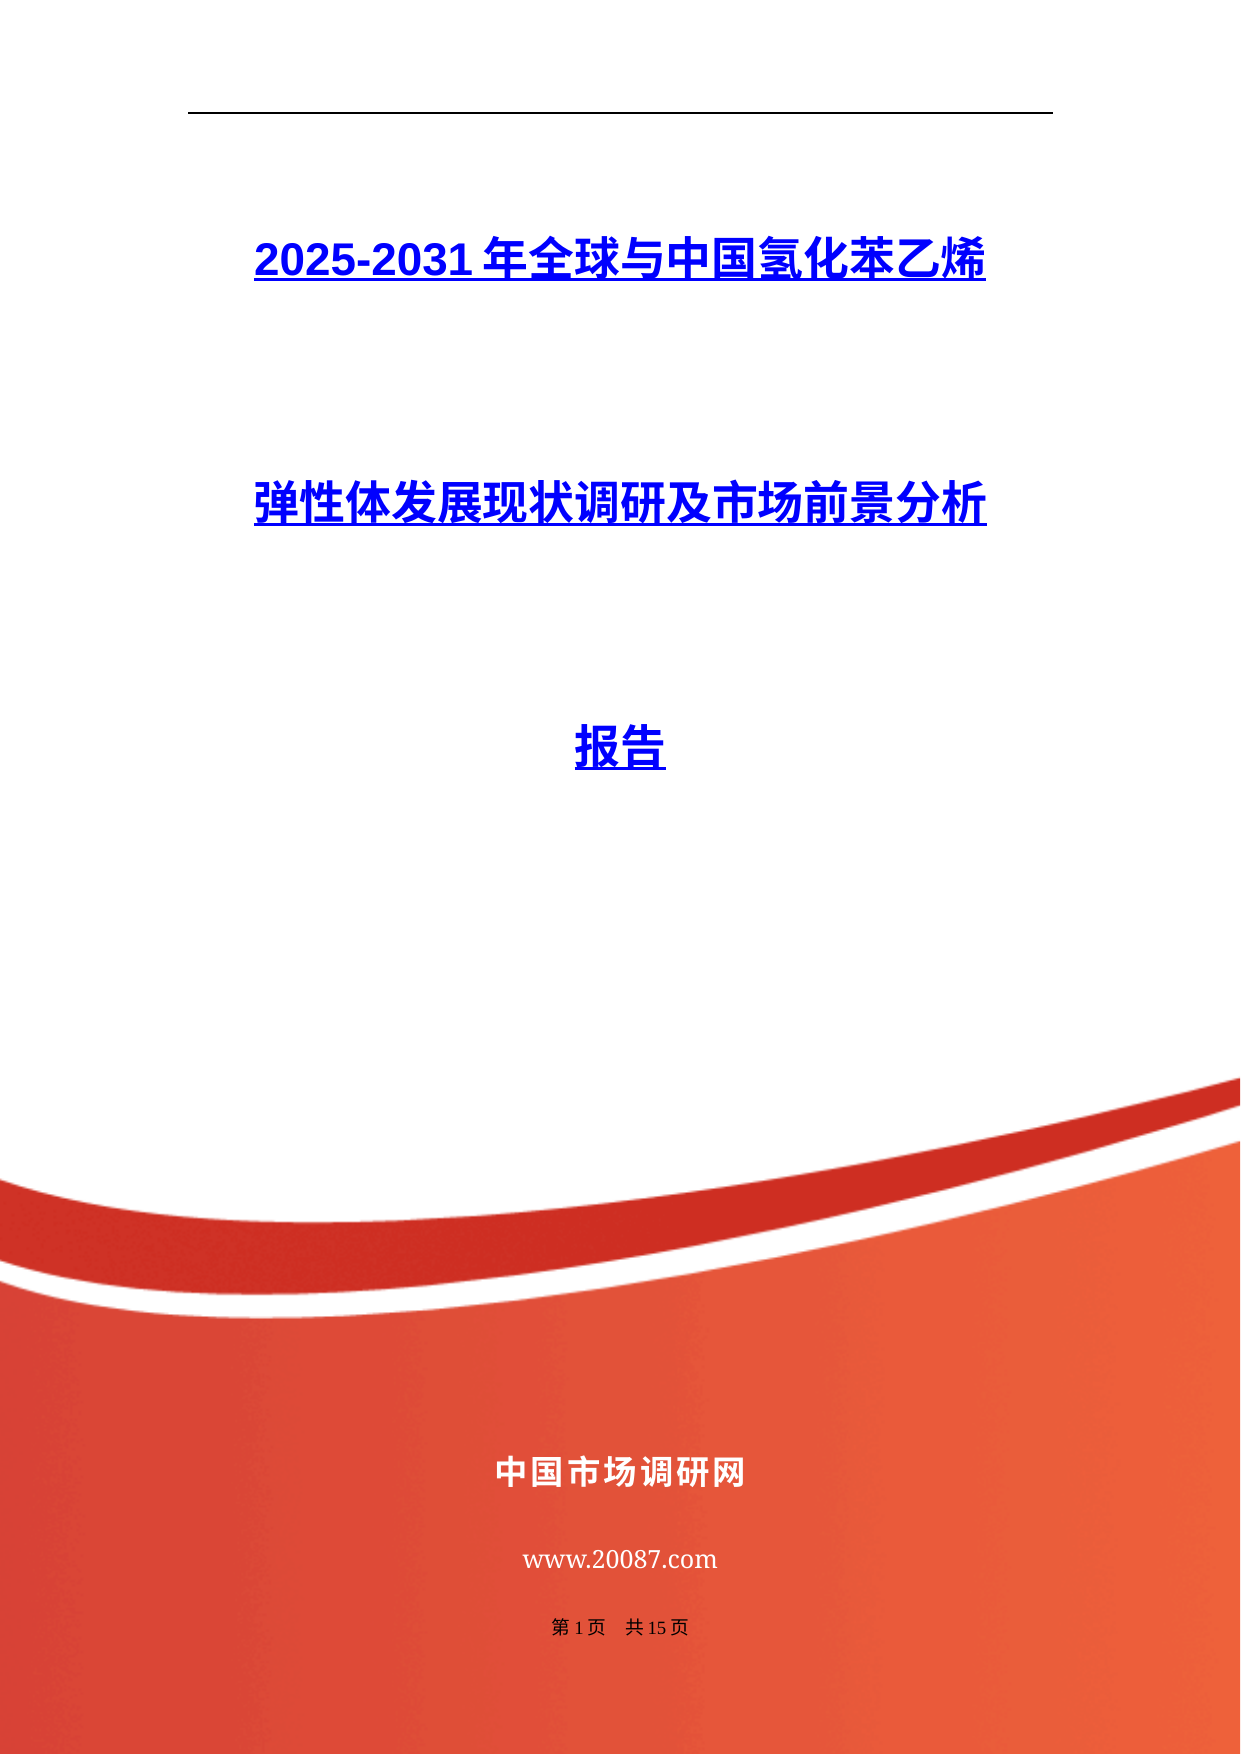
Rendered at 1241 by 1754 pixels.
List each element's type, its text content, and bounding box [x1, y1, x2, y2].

table_header 2025-2031年全球与中国氢化苯乙烯弹性体发展现状调研及市场前景分析报告 [188, 207, 1053, 871]
picture [0, 1006, 1241, 1754]
subtitle 中国市场调研网 [187, 1437, 1053, 1502]
text www.20087.com [187, 1526, 1053, 1591]
